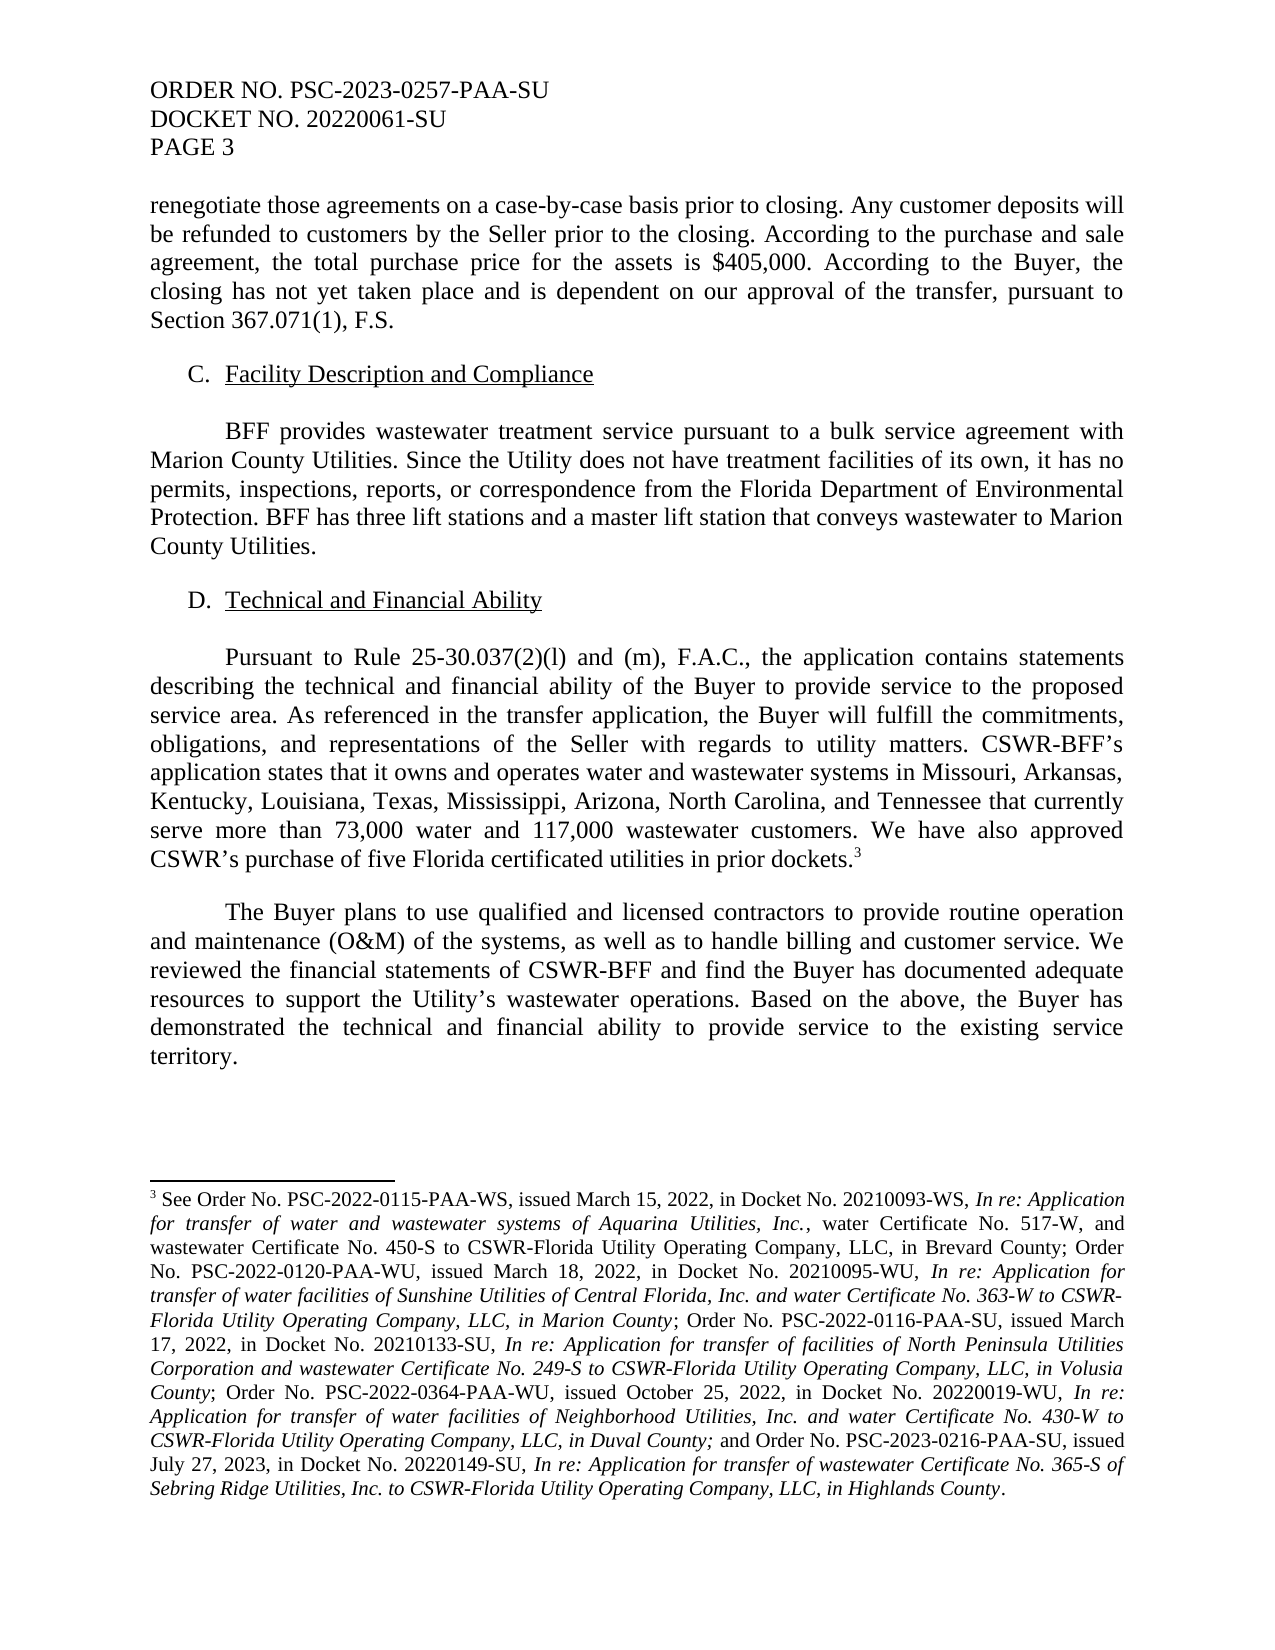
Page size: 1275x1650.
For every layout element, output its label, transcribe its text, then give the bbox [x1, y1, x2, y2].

text The Buyer plans to use qualified and licensed contractors to provide routine operation and maintenance (O&M) of the systems, as well as to handle billing and customer service. We reviewed the financial statements of CSWR-BFF and find the Buyer has documented adequate resources to support the Utility’s wastewater operations. Based on the above, the Buyer has demonstrated the technical and financial ability to provide service to the existing service territory. [150, 897, 1125, 1070]
list Technical and Financial Ability [187, 585, 1125, 614]
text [150, 190, 1125, 334]
text BFF provides wastewater treatment service pursuant to a bulk service agreement with Marion County Utilities. Since the Utility does not have treatment facilities of its own, it has no permits, inspections, reports, or correspondence from the Florida Department of Environmental Protection. BFF has three lift stations and a master lift station that conveys wastewater to Marion County Utilities. [150, 416, 1125, 560]
list Facility Description and Compliance [187, 359, 1125, 387]
text Pursuant to Rule 25-30.037(2)(l) and (m), F.A.C., the application contains statements describing the technical and financial ability of the Buyer to provide service to the proposed service area. As referenced in the transfer application, the Buyer will fulfill the commitments, obligations, and representations of the Seller with regards to utility matters. CSWR-BFF’s application states that it owns and operates water and wastewater systems in Missouri, Arkansas, Kentucky, Louisiana, Texas, Mississippi, Arizona, North Carolina, and Tennessee that currently serve more than 73,000 water and 117,000 wastewater customers. We have also approved CSWR’s purchase of five Florida certificated utilities in prior dockets. [150, 642, 1125, 872]
